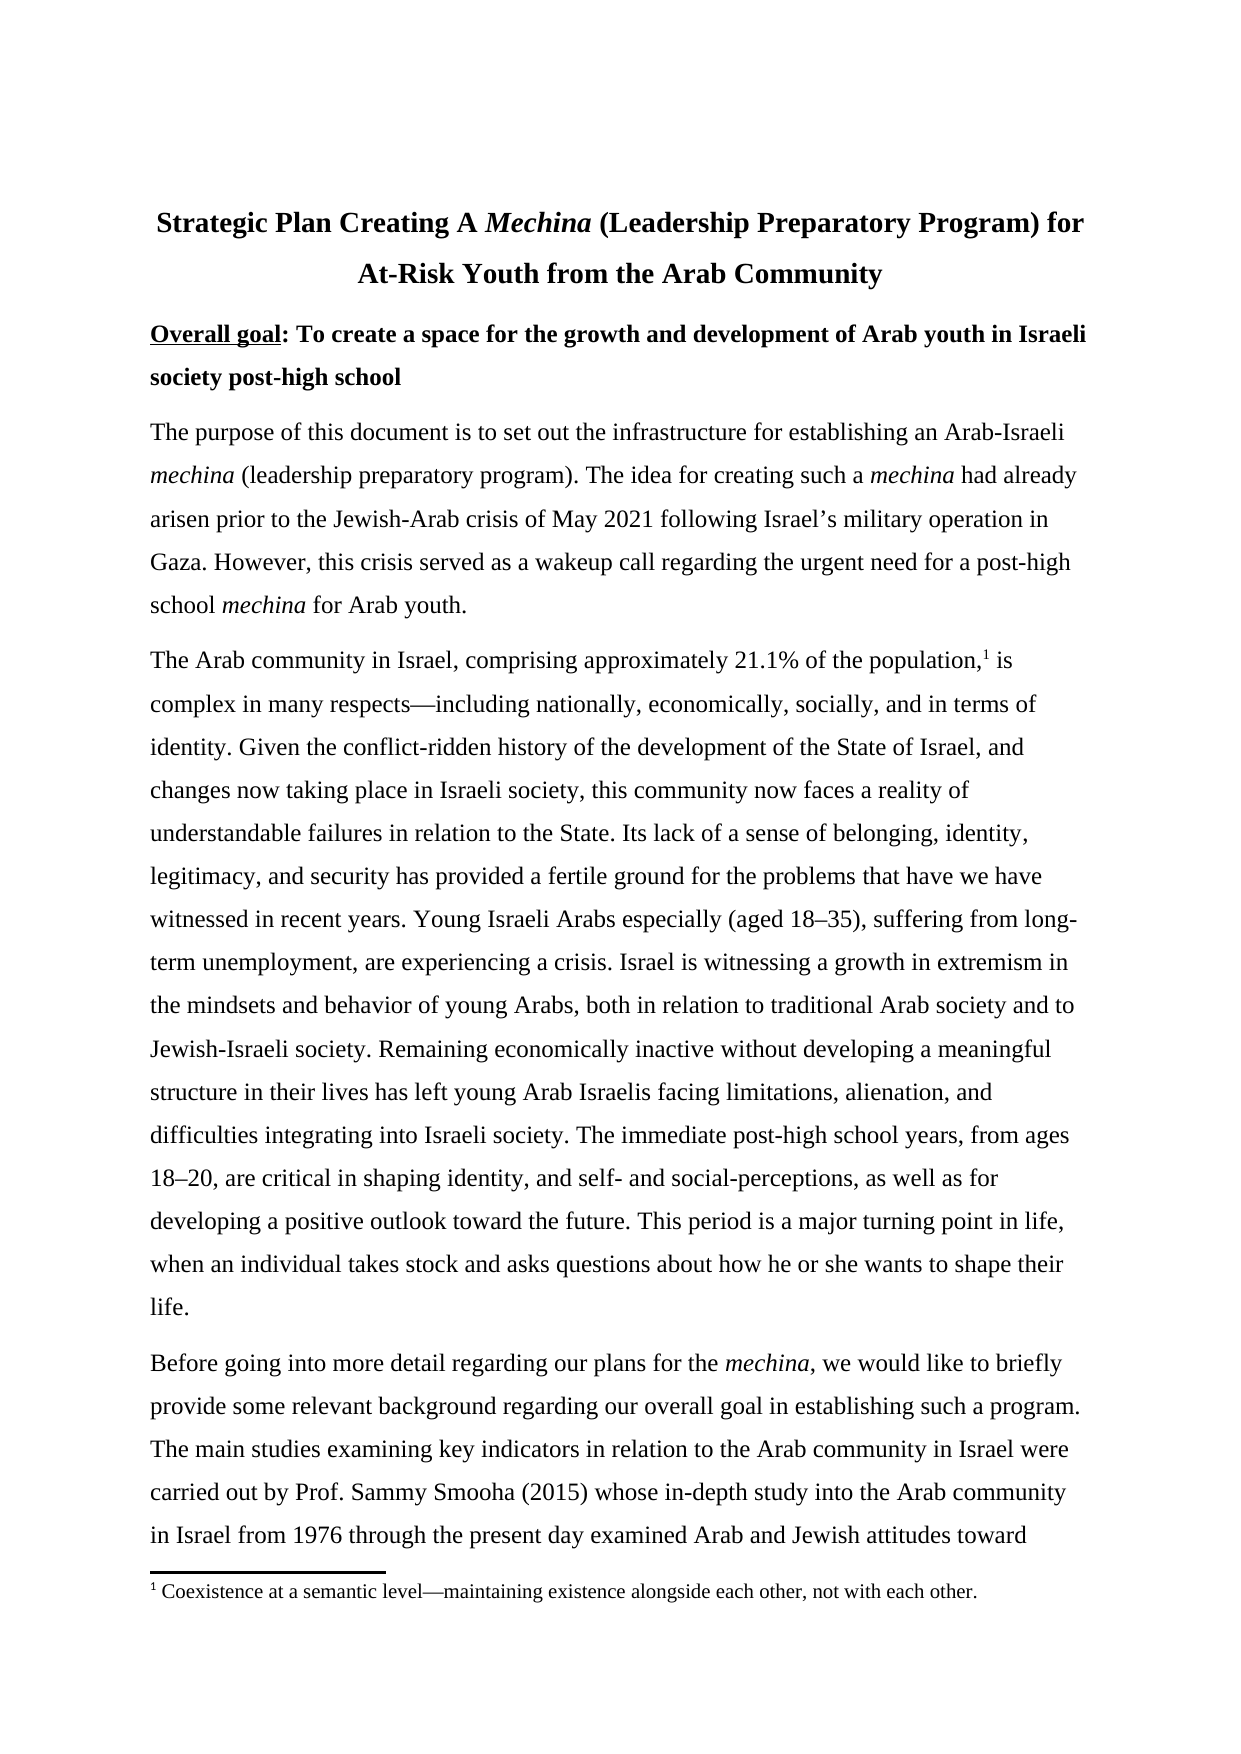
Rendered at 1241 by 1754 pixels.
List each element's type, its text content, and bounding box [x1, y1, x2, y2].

text Strategic Plan Creating A Mechina (Leadership Preparatory Program) for At-Risk Youth from the Arab Community [150, 206, 1090, 289]
text Overall goal: To create a space for the growth and development of Arab youth in Israeli society post-high school [150, 319, 1090, 391]
text The Arab community in Israel, comprising approximately 21.1% of the population, is complex in many respects—including nationally, economically, socially, and in terms of identity. Given the conflict-ridden history of the development of the State of Israel, and changes now taking place in Israeli society, this community now faces a reality of understandable failures in relation to the State. Its lack of a sense of belonging, identity, legitimacy, and security has provided a fertile ground for the problems that have we have witnessed in recent years. Young Israeli Arabs especially (aged 18–35), suffering from long-term unemployment, are experiencing a crisis. Israel is witnessing a growth in extremism in the mindsets and behavior of young Arabs, both in relation to traditional Arab society and to Jewish-Israeli society. Remaining economically inactive without developing a meaningful structure in their lives has left young Arab Israelis facing limitations, alienation, and difficulties integrating into Israeli society. The immediate post-high school years, from ages 18–20, are critical in shaping identity, and self- and social-perceptions, as well as for developing a positive outlook toward the future. This period is a major turning point in life, when an individual takes stock and asks questions about how he or she wants to shape their life. [150, 646, 1090, 1321]
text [150, 1348, 1090, 1549]
text The purpose of this document is to set out the infrastructure for establishing an Arab-Israeli mechina (leadership preparatory program). The idea for creating such a mechina had already arisen prior to the Jewish-Arab crisis of May 2021 following Israel’s military operation in Gaza. However, this crisis served as a wakeup call regarding the urgent need for a post-high school mechina for Arab youth. [150, 417, 1090, 619]
